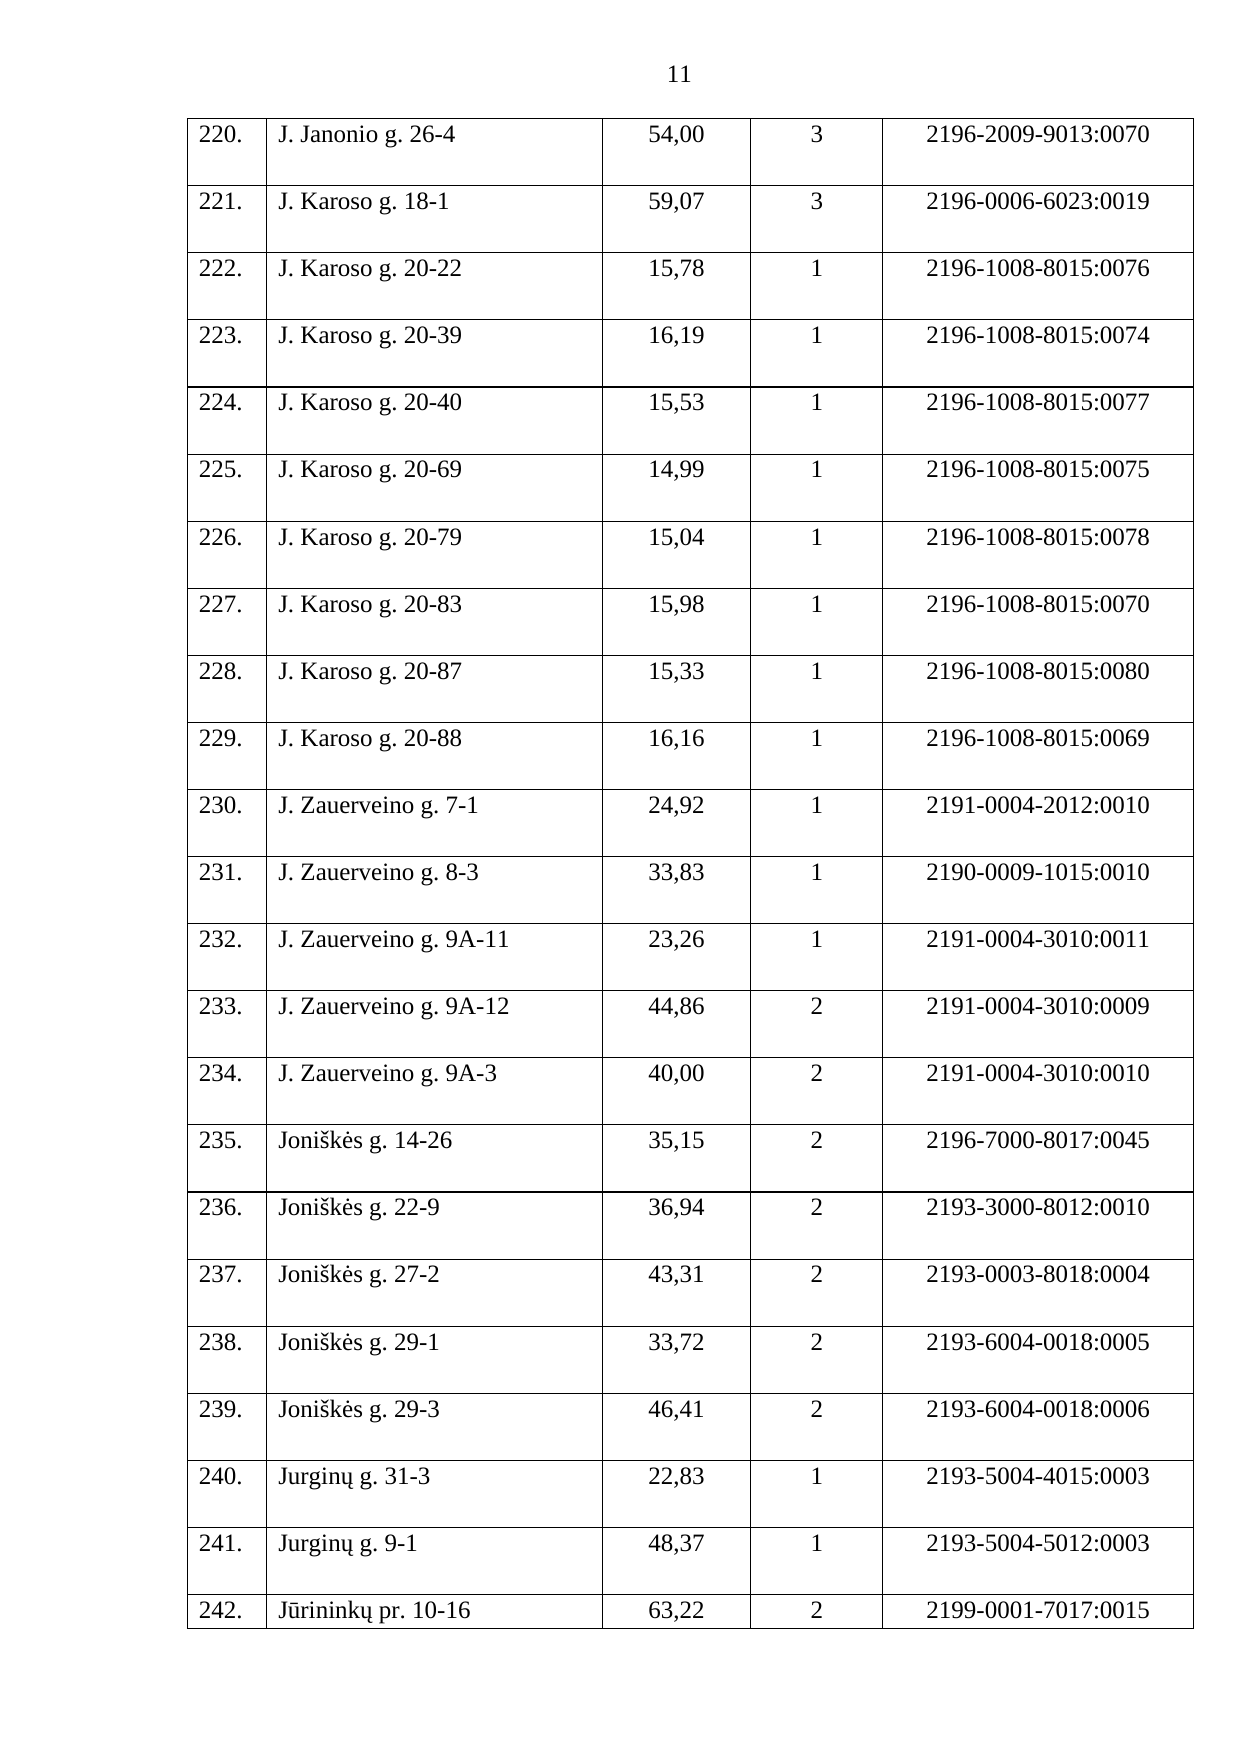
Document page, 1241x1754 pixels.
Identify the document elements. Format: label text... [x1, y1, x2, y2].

table_cell 2193-6004-0018:0006 [883, 1394, 1193, 1460]
table_cell 16,19 [603, 320, 750, 386]
table_cell 2193-5004-5012:0003 [883, 1528, 1193, 1594]
table_cell [188, 857, 266, 923]
table_cell 1 [751, 320, 882, 386]
table_cell [188, 388, 266, 453]
table_cell 1 [751, 589, 882, 655]
table_cell 3 [751, 119, 882, 185]
table_cell [188, 991, 266, 1057]
table_cell 1 [751, 924, 882, 990]
table_cell J. Karoso g. 20-87 [267, 656, 602, 722]
table_cell 15,78 [603, 253, 750, 319]
table_cell 2196-1008-8015:0078 [883, 522, 1193, 588]
table_cell [188, 253, 266, 319]
table_cell [188, 1327, 266, 1393]
table_cell 3 [751, 186, 882, 252]
table_cell Joniškės g. 22-9 [267, 1193, 602, 1258]
table_cell 2193-6004-0018:0005 [883, 1327, 1193, 1393]
table_cell 40,00 [603, 1058, 750, 1124]
table_cell 15,53 [603, 388, 750, 453]
table_cell 2190-0009-1015:0010 [883, 857, 1193, 923]
table_cell 2196-2009-9013:0070 [883, 119, 1193, 185]
table_cell J. Karoso g. 18-1 [267, 186, 602, 252]
table_cell 2196-1008-8015:0074 [883, 320, 1193, 386]
table_cell 48,37 [603, 1528, 750, 1594]
table_cell [188, 656, 266, 722]
table_cell 2 [751, 1058, 882, 1124]
table_cell 2191-0004-3010:0010 [883, 1058, 1193, 1124]
table_cell J. Karoso g. 20-40 [267, 388, 602, 453]
table_cell Joniškės g. 29-1 [267, 1327, 602, 1393]
table_cell 2 [751, 991, 882, 1057]
table_cell [188, 119, 266, 185]
table_cell 2193-0003-8018:0004 [883, 1260, 1193, 1326]
table_cell 1 [751, 455, 882, 521]
table_cell 1 [751, 522, 882, 588]
table_cell J. Karoso g. 20-22 [267, 253, 602, 319]
table_cell 2196-0006-6023:0019 [883, 186, 1193, 252]
table_cell Jurginų g. 31-3 [267, 1461, 602, 1527]
table_cell 2196-1008-8015:0070 [883, 589, 1193, 655]
table_cell 1 [751, 1528, 882, 1594]
table_cell 15,98 [603, 589, 750, 655]
table_cell J. Zauerveino g. 9A-12 [267, 991, 602, 1057]
table_cell [188, 924, 266, 990]
table_cell J. Karoso g. 20-79 [267, 522, 602, 588]
table_cell 2 [751, 1595, 882, 1628]
table_cell [188, 186, 266, 252]
table_cell 1 [751, 656, 882, 722]
table_cell 43,31 [603, 1260, 750, 1326]
table_cell 16,16 [603, 723, 750, 789]
table_cell [188, 1058, 266, 1124]
table_cell J. Karoso g. 20-83 [267, 589, 602, 655]
table_cell 2 [751, 1394, 882, 1460]
table_cell 15,33 [603, 656, 750, 722]
table_cell [188, 1528, 266, 1594]
table_cell [188, 320, 266, 386]
table_cell 59,07 [603, 186, 750, 252]
table_cell J. Karoso g. 20-69 [267, 455, 602, 521]
table_cell 44,86 [603, 991, 750, 1057]
table_cell [188, 1260, 266, 1326]
table_cell [188, 455, 266, 521]
table_cell 24,92 [603, 790, 750, 856]
table_cell [188, 1125, 266, 1191]
table_cell 33,72 [603, 1327, 750, 1393]
table_cell 1 [751, 790, 882, 856]
table_cell Jurginų g. 9-1 [267, 1528, 602, 1594]
table_cell 2191-0004-3010:0011 [883, 924, 1193, 990]
table_cell J. Zauerveino g. 9A-11 [267, 924, 602, 990]
table_cell 2191-0004-3010:0009 [883, 991, 1193, 1057]
table_cell [188, 1394, 266, 1460]
table_cell 23,26 [603, 924, 750, 990]
table_cell 1 [751, 388, 882, 453]
table_cell 2193-3000-8012:0010 [883, 1193, 1193, 1258]
table_cell 14,99 [603, 455, 750, 521]
table_cell 1 [751, 253, 882, 319]
table_cell 36,94 [603, 1193, 750, 1258]
table_cell 2196-7000-8017:0045 [883, 1125, 1193, 1191]
table_cell J. Zauerveino g. 7-1 [267, 790, 602, 856]
table_cell J. Zauerveino g. 9A-3 [267, 1058, 602, 1124]
table_cell [188, 522, 266, 588]
table_cell [188, 1461, 266, 1527]
table_cell 2199-0001-7017:0015 [883, 1595, 1193, 1628]
table_cell Joniškės g. 29-3 [267, 1394, 602, 1460]
table_cell 2196-1008-8015:0076 [883, 253, 1193, 319]
table_cell 2 [751, 1193, 882, 1258]
table_cell 2196-1008-8015:0077 [883, 388, 1193, 453]
table_cell 54,00 [603, 119, 750, 185]
table_cell J. Karoso g. 20-88 [267, 723, 602, 789]
table_cell [188, 790, 266, 856]
table_cell Joniškės g. 27-2 [267, 1260, 602, 1326]
table_cell 2 [751, 1125, 882, 1191]
table_cell [188, 723, 266, 789]
table_cell 2196-1008-8015:0080 [883, 656, 1193, 722]
table_cell 1 [751, 1461, 882, 1527]
table_cell J. Zauerveino g. 8-3 [267, 857, 602, 923]
table_cell J. Janonio g. 26-4 [267, 119, 602, 185]
table_cell [188, 1595, 266, 1628]
table_cell 46,41 [603, 1394, 750, 1460]
table_cell 2 [751, 1327, 882, 1393]
table_cell [188, 589, 266, 655]
table_cell Joniškės g. 14-26 [267, 1125, 602, 1191]
table_cell 2 [751, 1260, 882, 1326]
table_cell 33,83 [603, 857, 750, 923]
table_cell 63,22 [603, 1595, 750, 1628]
table_cell 22,83 [603, 1461, 750, 1527]
table_cell 2196-1008-8015:0069 [883, 723, 1193, 789]
table_cell 2191-0004-2012:0010 [883, 790, 1193, 856]
table_cell Jūrininkų pr. 10-16 [267, 1595, 602, 1628]
table_cell 35,15 [603, 1125, 750, 1191]
table_cell 15,04 [603, 522, 750, 588]
table_cell J. Karoso g. 20-39 [267, 320, 602, 386]
table_cell 1 [751, 723, 882, 789]
table_cell [188, 1193, 266, 1258]
table_cell 2193-5004-4015:0003 [883, 1461, 1193, 1527]
table_cell 1 [751, 857, 882, 923]
table_cell 2196-1008-8015:0075 [883, 455, 1193, 521]
